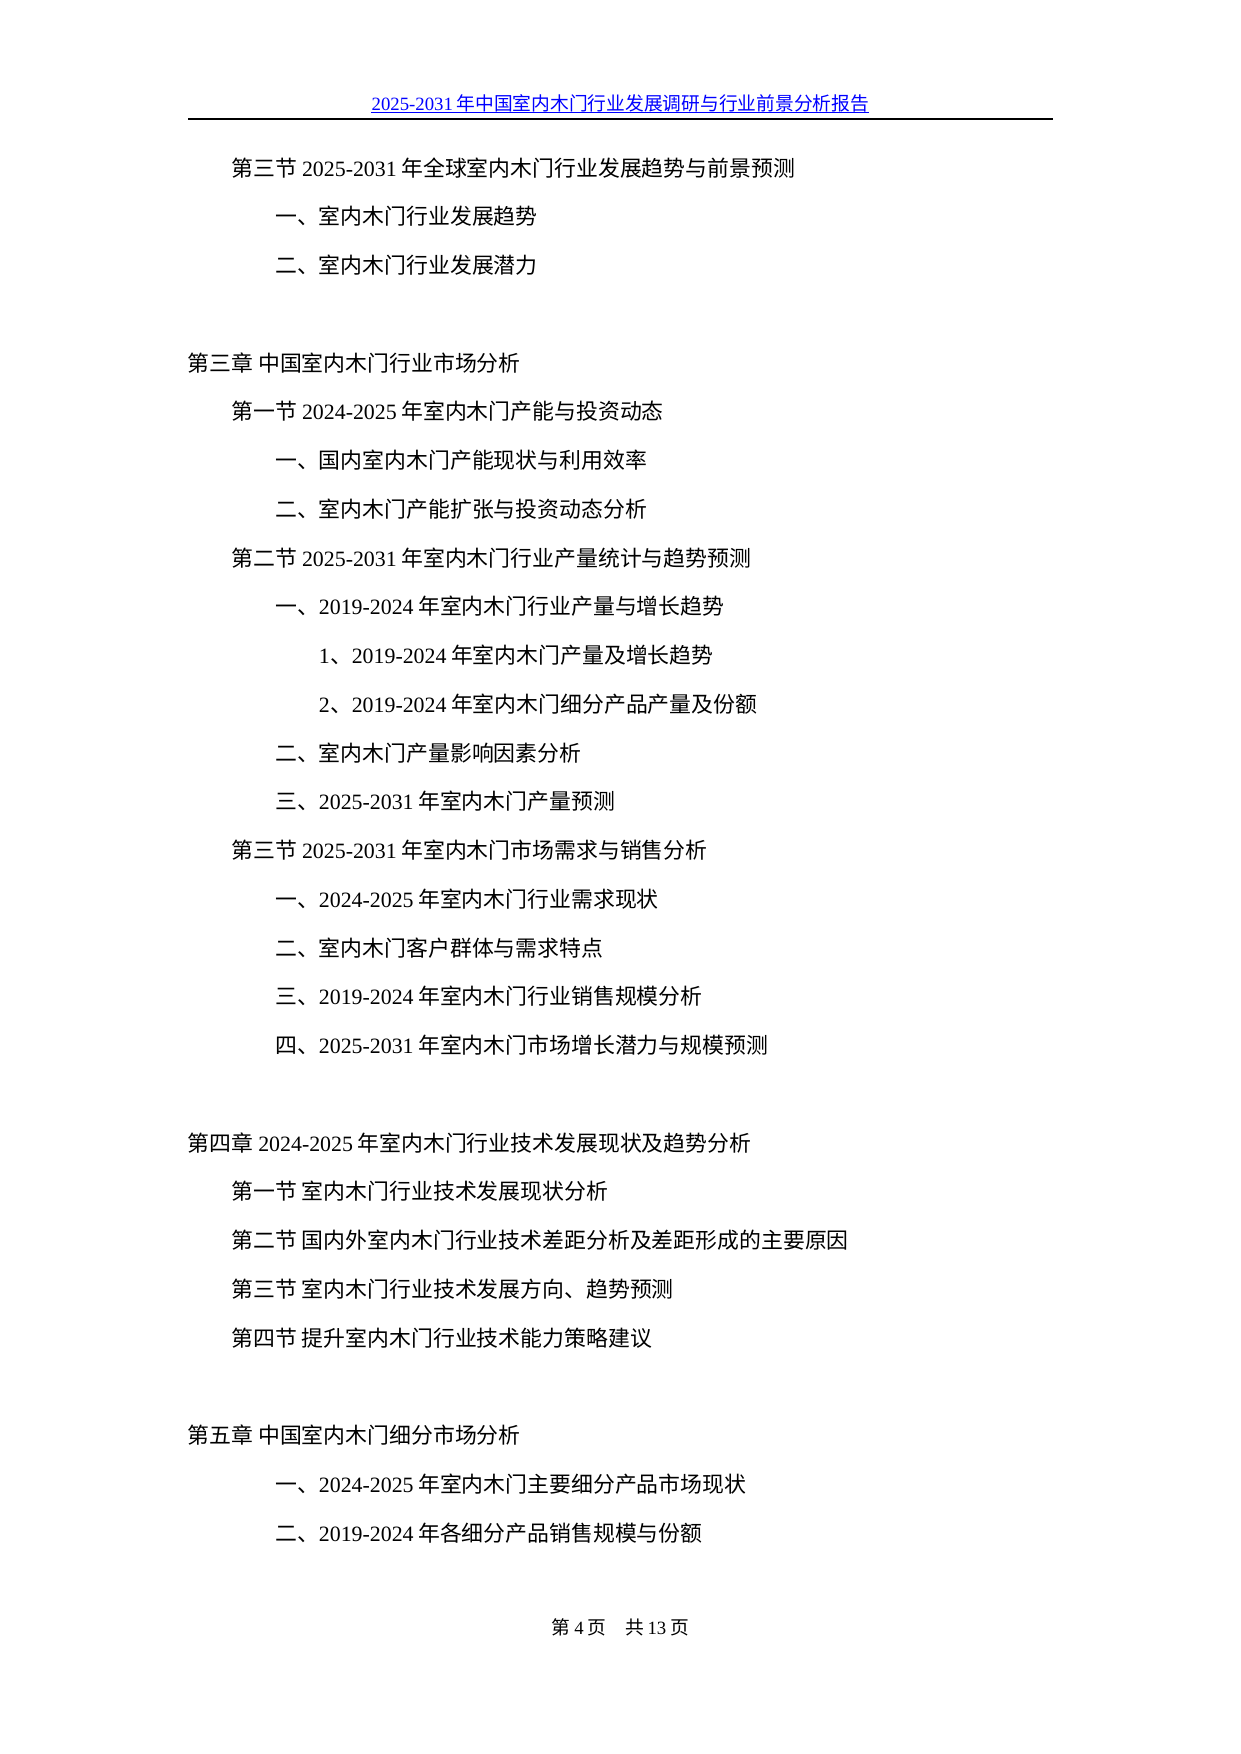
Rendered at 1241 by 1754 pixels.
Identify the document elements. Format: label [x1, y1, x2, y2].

text [187, 150, 1053, 1548]
